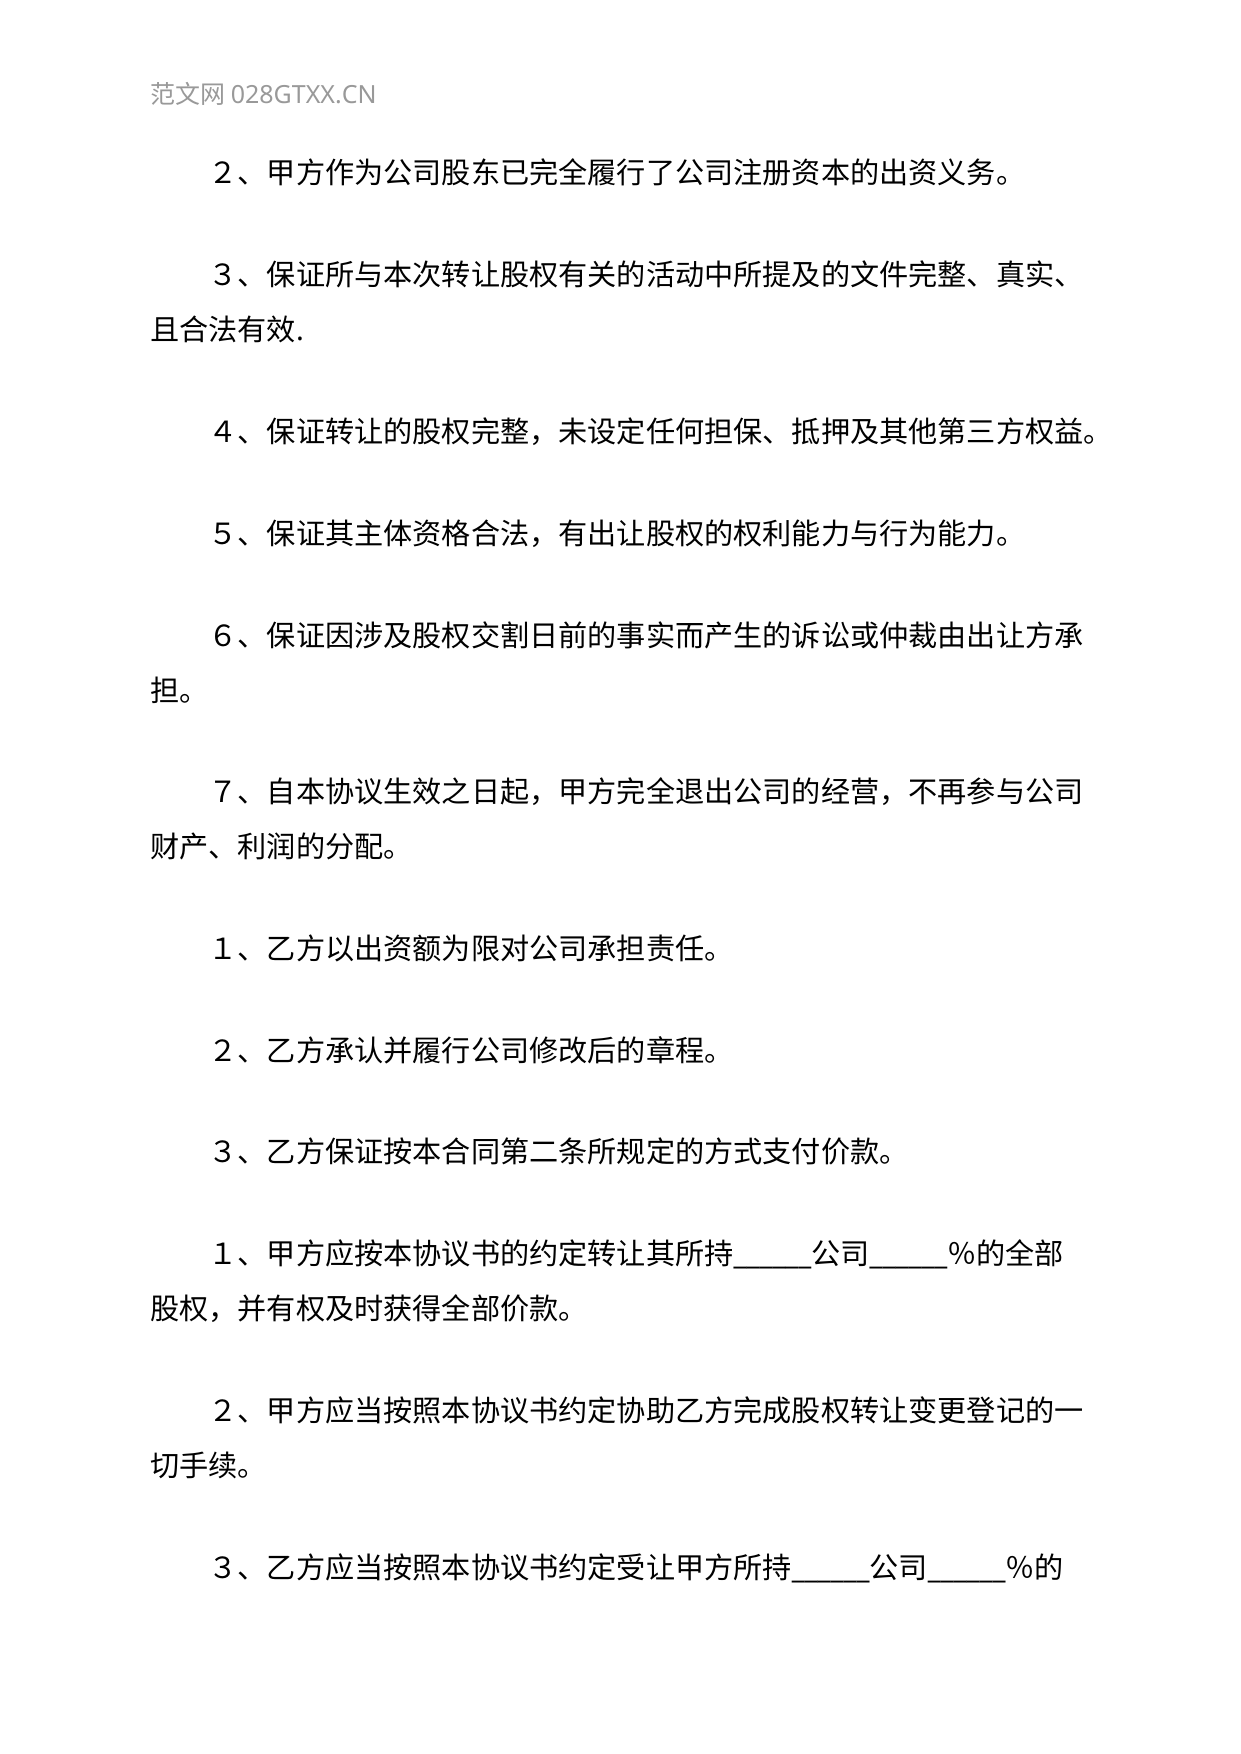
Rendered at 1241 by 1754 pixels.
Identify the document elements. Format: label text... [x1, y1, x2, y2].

text ５、保证其主体资格合法，有出让股权的权利能力与行为能力。 [150, 510, 1090, 553]
text １、甲方应按本协议书的约定转让其所持______公司______％的全部股权，并有权及时获得全部价款。 [150, 1231, 1090, 1328]
text ２、乙方承认并履行公司修改后的章程。 [150, 1027, 1090, 1069]
text ４、保证转让的股权完整，未设定任何担保、抵押及其他第三方权益。 [150, 409, 1090, 451]
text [150, 1544, 1090, 1587]
text ２、甲方应当按照本协议书约定协助乙方完成股权转让变更登记的一切手续。 [150, 1388, 1090, 1485]
text ３、保证所与本次转让股权有关的活动中所提及的文件完整、真实、且合法有效. [150, 252, 1090, 349]
text １、乙方以出资额为限对公司承担责任。 [150, 926, 1090, 968]
text ３、乙方保证按本合同第二条所规定的方式支付价款。 [150, 1129, 1090, 1171]
text ７、自本协议生效之日起，甲方完全退出公司的经营，不再参与公司财产、利润的分配。 [150, 769, 1090, 866]
text ２、甲方作为公司股东已完全履行了公司注册资本的出资义务。 [150, 150, 1090, 192]
text ６、保证因涉及股权交割日前的事实而产生的诉讼或仲裁由出让方承担。 [150, 612, 1090, 709]
